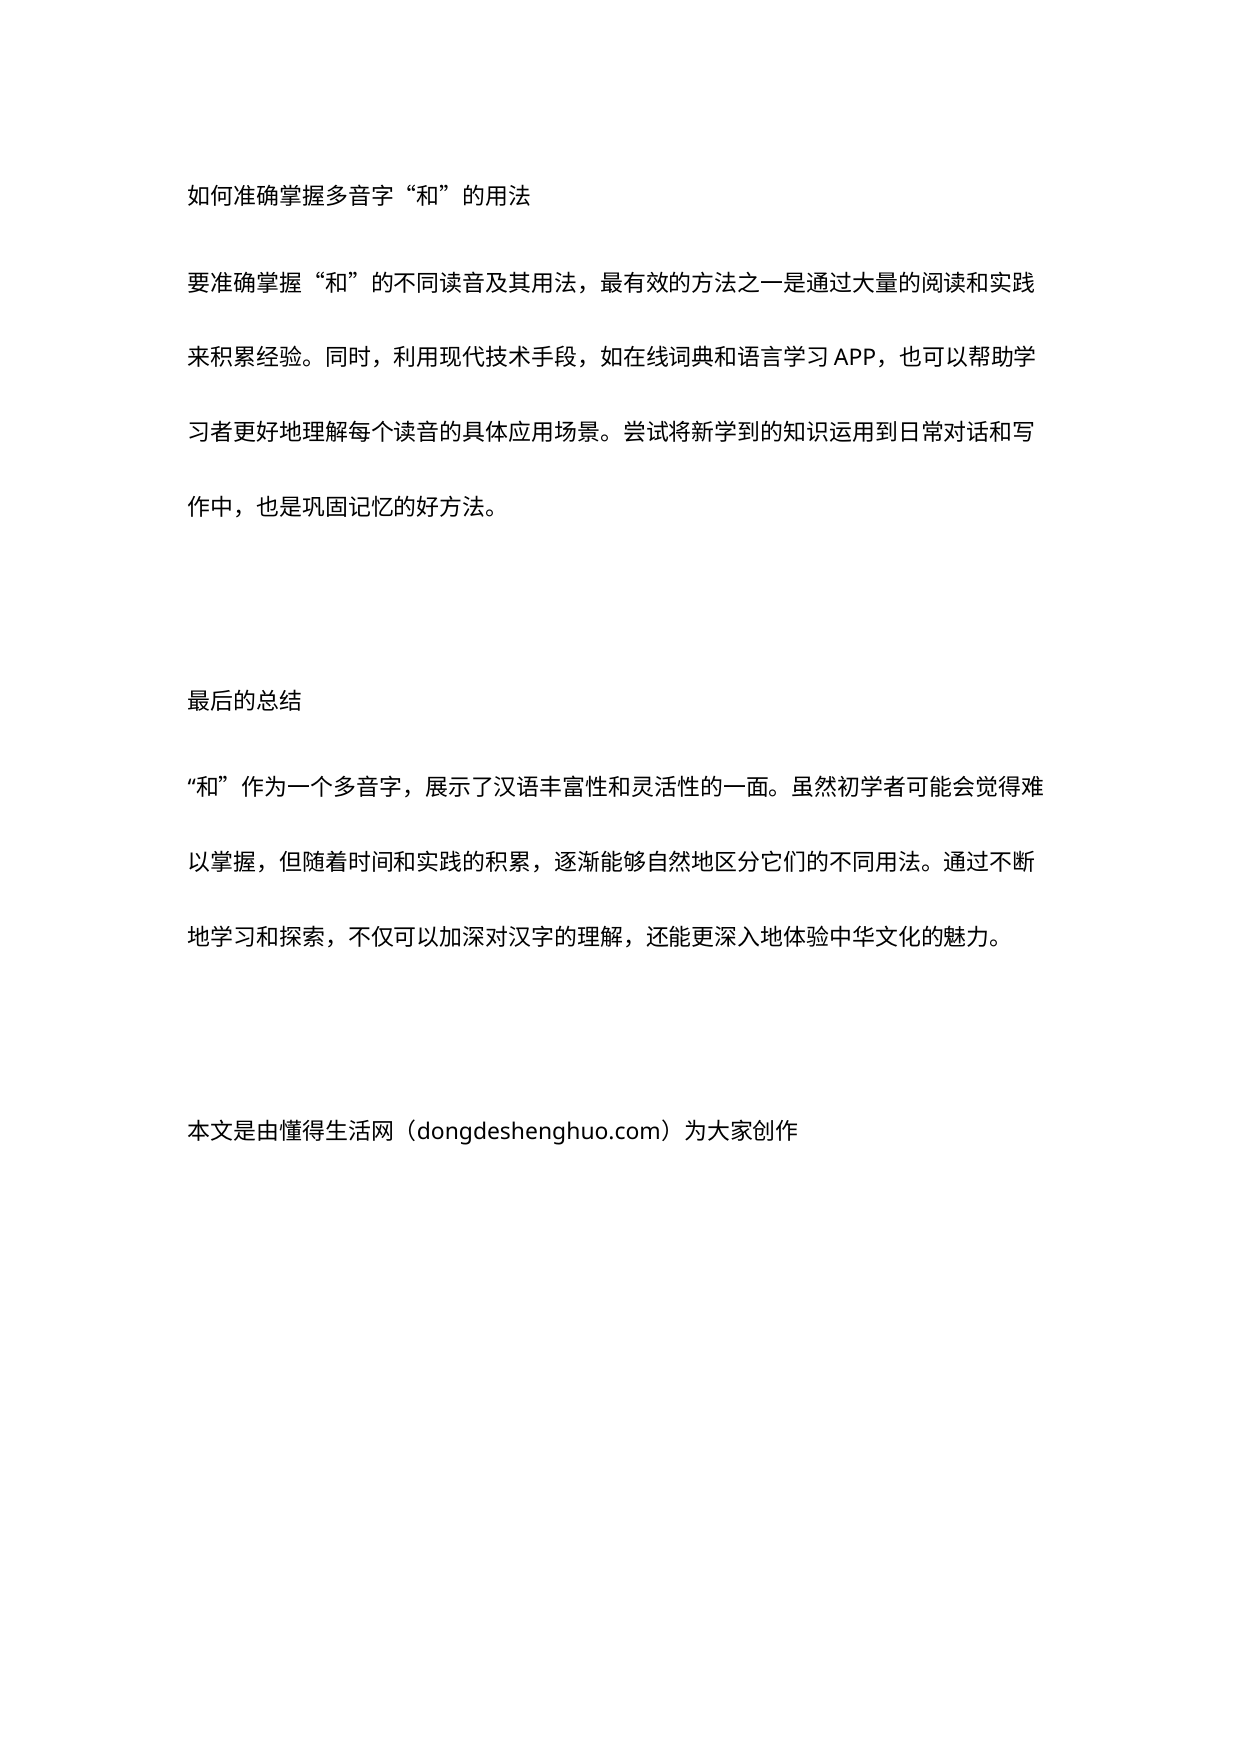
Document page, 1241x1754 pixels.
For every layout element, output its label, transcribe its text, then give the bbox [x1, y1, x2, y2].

text 如何准确掌握多音字“和”的用法 [187, 162, 1053, 227]
text 本文是由懂得生活网（dongdeshenghuo.com）为大家创作 [187, 1097, 1053, 1162]
text 最后的总结 [187, 667, 1053, 732]
text 要准确掌握“和”的不同读音及其用法，最有效的方法之一是通过大量的阅读和实践来积累经验。同时，利用现代技术手段，如在线词典和语言学习APP，也可以帮助学习者更好地理解每个读音的具体应用场景。尝试将新学到的知识运用到日常对话和写作中，也是巩固记忆的好方法。 [187, 248, 1053, 538]
text “和”作为一个多音字，展示了汉语丰富性和灵活性的一面。虽然初学者可能会觉得难以掌握，但随着时间和实践的积累，逐渐能够自然地区分它们的不同用法。通过不断地学习和探索，不仅可以加深对汉字的理解，还能更深入地体验中华文化的魅力。 [187, 753, 1053, 968]
